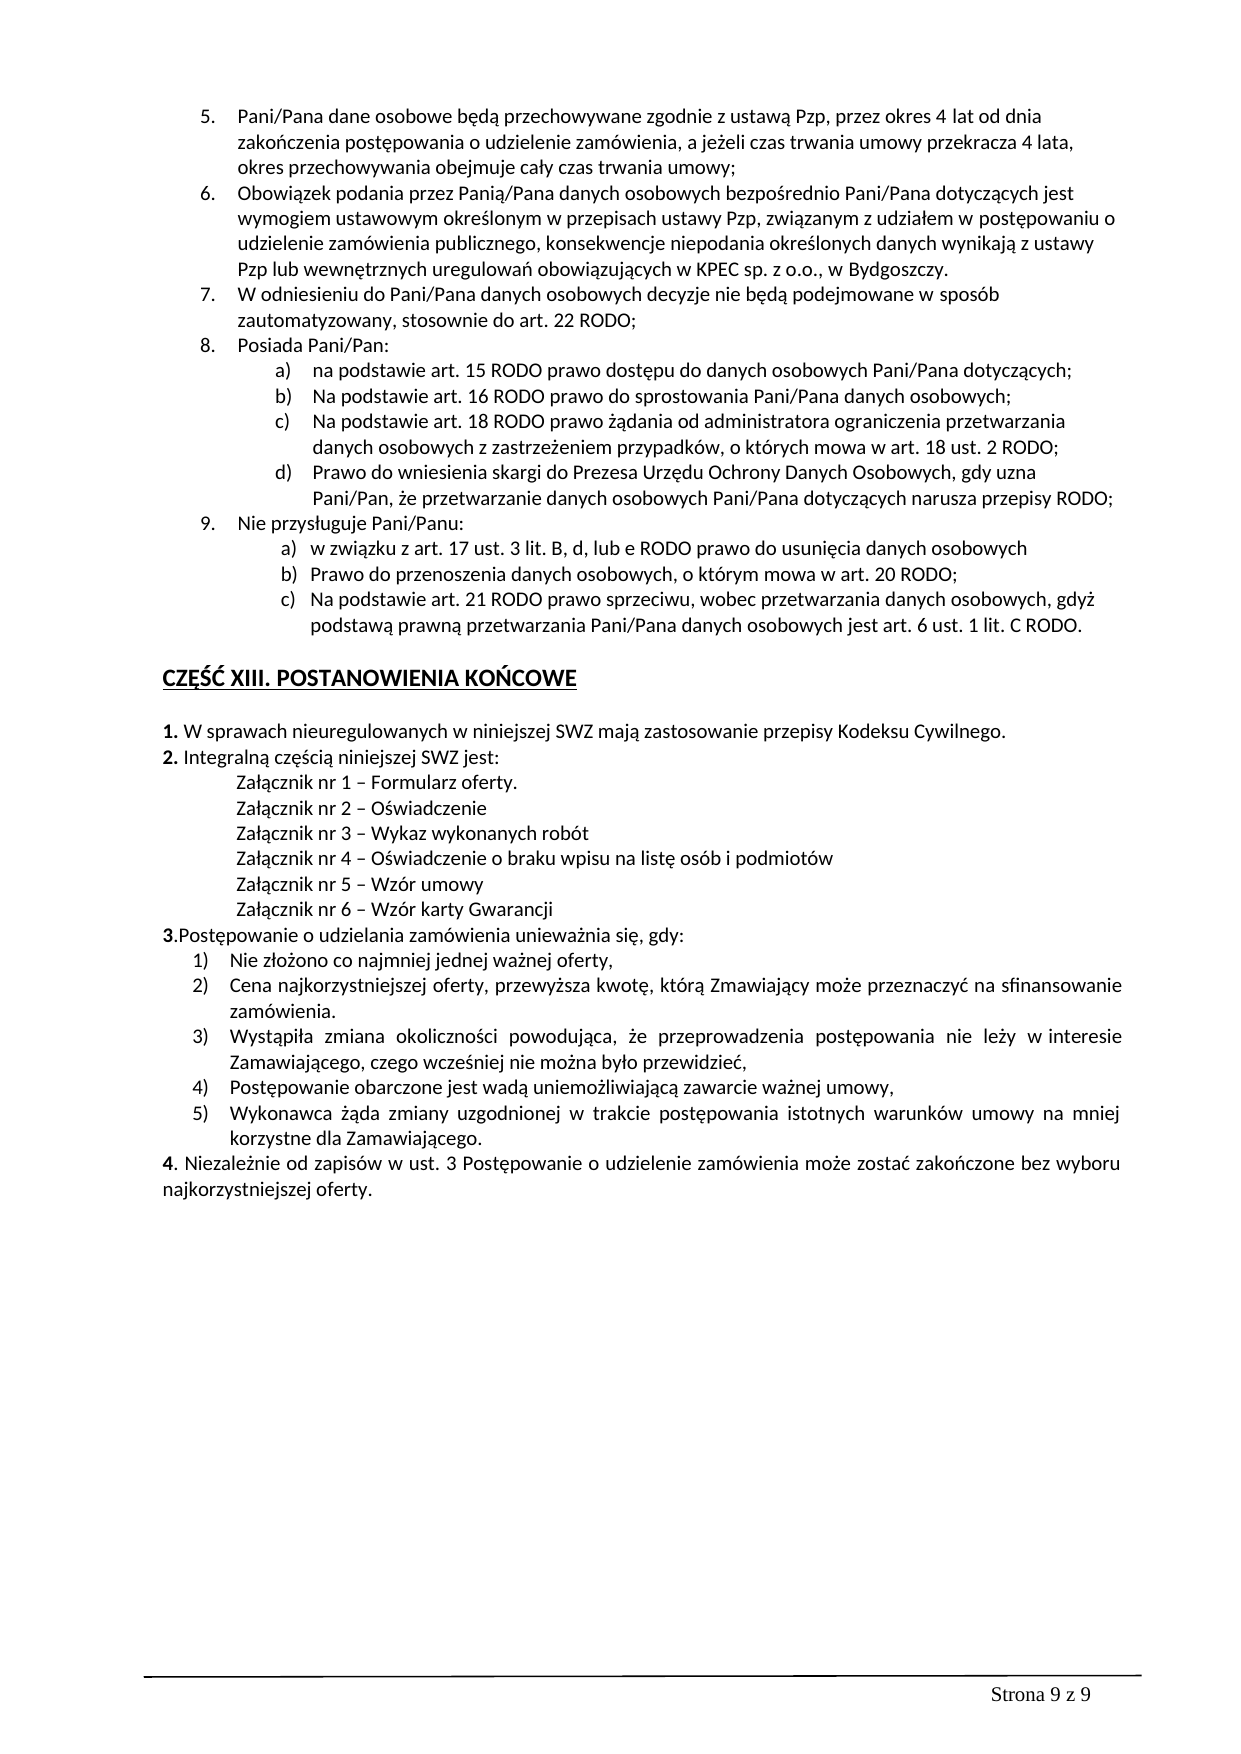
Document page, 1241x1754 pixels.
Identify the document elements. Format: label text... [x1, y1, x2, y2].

list na podstawie art. 15 RODO prawo dostępu do danych osobowych Pani/Pana dotyczących; [275, 358, 1122, 383]
list Pani/Pana dane osobowe będą przechowywane zgodnie z ustawą Pzp, przez okres 4 lat od dnia zakończenia postępowania o udzielenie zamówienia, a jeżeli czas trwania umowy przekracza 4 lata, okres przechowywania obejmuje cały czas trwania umowy; [200, 103, 1122, 180]
list Na podstawie art. 18 RODO prawo żądania od administratora ograniczenia przetwarzania danych osobowych z zastrzeżeniem przypadków, o których mowa w art. 18 ust. 2 RODO; [275, 408, 1122, 459]
list Postępowanie obarczone jest wadą uniemożliwiającą zawarcie ważnej umowy, [192, 1074, 1122, 1100]
text 4. Niezależnie od zapisów w ust. 3 Postępowanie o udzielenie zamówienia może zostać zakończone bez wyboru najkorzystniejszej oferty. [162, 1151, 1122, 1201]
list Prawo do wniesienia skargi do Prezesa Urzędu Ochrony Danych Osobowych, gdy uzna Pani/Pan, że przetwarzanie danych osobowych Pani/Pana dotyczących narusza przepisy RODO; [275, 459, 1122, 510]
list Prawo do przenoszenia danych osobowych, o którym mowa w art. 20 RODO; [281, 561, 1122, 586]
list Wykonawca żąda zmiany uzgodnionej w trakcie postępowania istotnych warunków umowy na mniej korzystne dla Zamawiającego. [192, 1100, 1122, 1151]
text 2. Integralną częścią niniejszej SWZ jest: [162, 744, 1122, 769]
list W odniesieniu do Pani/Pana danych osobowych decyzje nie będą podejmowane w sposób zautomatyzowany, stosownie do art. 22 RODO; [200, 281, 1122, 332]
text Załącznik nr 4 – Oświadczenie o braku wpisu na listę osób i podmiotów [162, 846, 1122, 871]
list Cena najkorzystniejszej oferty, przewyższa kwotę, którą Zmawiający może przeznaczyć na sfinansowanie zamówienia. [192, 973, 1122, 1023]
text 1. W sprawach nieuregulowanych w niniejszej SWZ mają zastosowanie przepisy Kodeksu Cywilnego. [162, 718, 1122, 744]
text 3.Postępowanie o udzielania zamówienia unieważnia się, gdy: [162, 922, 1122, 947]
list Na podstawie art. 16 RODO prawo do sprostowania Pani/Pana danych osobowych; [275, 383, 1122, 408]
list w związku z art. 17 ust. 3 lit. B, d, lub e RODO prawo do usunięcia danych osobowych [281, 536, 1122, 561]
list Na podstawie art. 21 RODO prawo sprzeciwu, wobec przetwarzania danych osobowych, gdyż podstawą prawną przetwarzania Pani/Pana danych osobowych jest art. 6 ust. 1 lit. C RODO. [281, 586, 1122, 637]
subtitle CZĘŚĆ XIII. POSTANOWIENIA KOŃCOWE [162, 663, 1122, 693]
text Załącznik nr 6 – Wzór karty Gwarancji [162, 896, 1122, 922]
text Załącznik nr 5 – Wzór umowy [162, 871, 1122, 896]
list Wystąpiła zmiana okoliczności powodująca, że przeprowadzenia postępowania nie leży w interesie Zamawiającego, czego wcześniej nie można było przewidzieć, [192, 1023, 1122, 1074]
list Posiada Pani/Pan: [200, 332, 1122, 358]
list Nie złożono co najmniej jednej ważnej oferty, [192, 947, 1122, 973]
list Obowiązek podania przez Panią/Pana danych osobowych bezpośrednio Pani/Pana dotyczących jest wymogiem ustawowym określonym w przepisach ustawy Pzp, związanym z udziałem w postępowaniu o udzielenie zamówienia publicznego, konsekwencje niepodania określonych danych wynikają z ustawy Pzp lub wewnętrznych uregulowań obowiązujących w KPEC sp. z o.o., w Bydgoszczy. [200, 180, 1122, 281]
list Nie przysługuje Pani/Panu: [200, 510, 1122, 536]
text Załącznik nr 1 – Formularz oferty. [162, 769, 1122, 795]
text Załącznik nr 3 – Wykaz wykonanych robót [162, 820, 1122, 846]
text Załącznik nr 2 – Oświadczenie [162, 795, 1122, 820]
